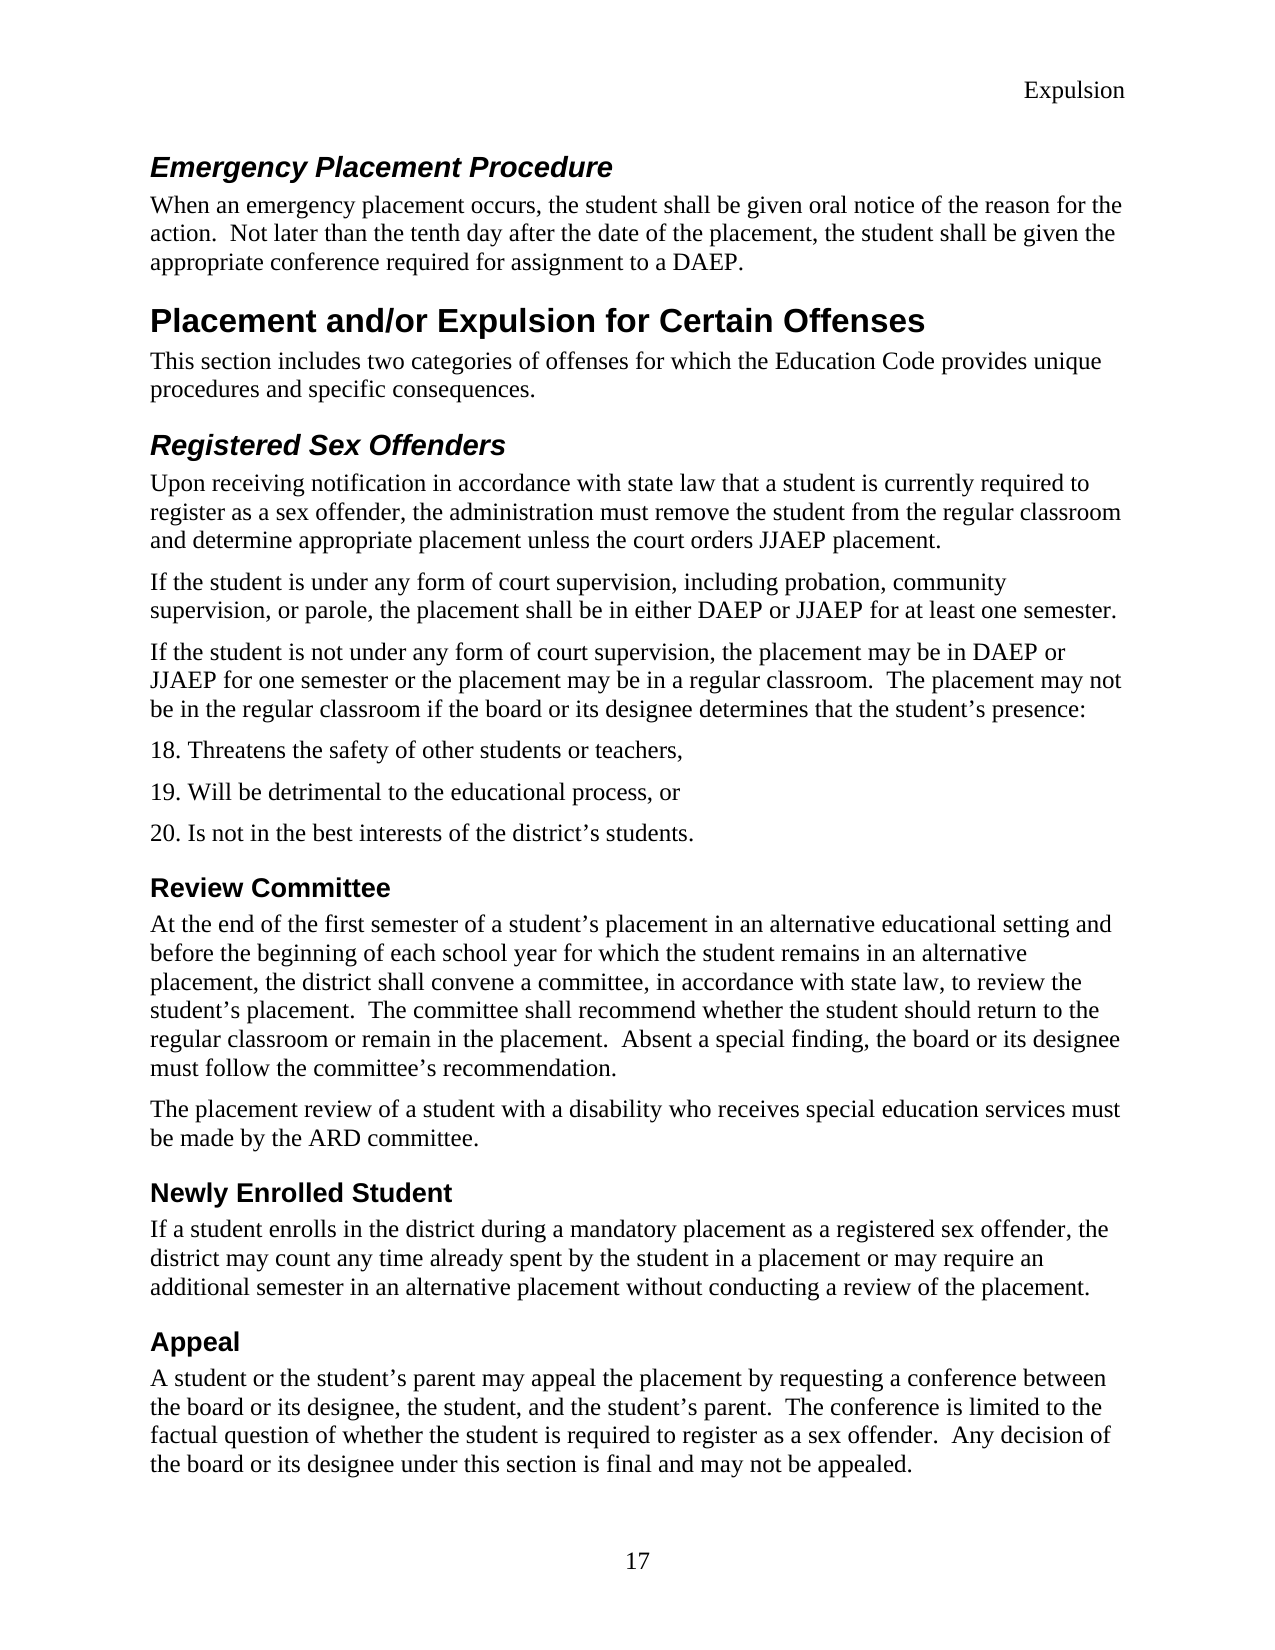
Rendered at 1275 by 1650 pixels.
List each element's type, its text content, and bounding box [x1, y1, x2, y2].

subtitle Appeal [150, 1326, 1125, 1357]
text When an emergency placement occurs, the student shall be given oral notice of the reason for the action. Not later than the tenth day after the date of the placement, the student shall be given the appropriate conference required for assignment to a DAEP. [150, 190, 1125, 276]
subtitle Emergency Placement Procedure [150, 150, 1125, 183]
text Upon receiving notification in accordance with state law that a student is currently required to register as a sex offender, the administration must remove the student from the regular classroom and determine appropriate placement unless the court orders JJAEP placement. [150, 468, 1125, 554]
list Will be detrimental to the educational process, or [150, 777, 1125, 806]
list Threatens the safety of other students or teachers, [150, 736, 1125, 764]
text If the student is not under any form of court supervision, the placement may be in DAEP or JJAEP for one semester or the placement may be in a regular classroom. The placement may not be in the regular classroom if the board or its designee determines that the student’s presence: [150, 637, 1125, 723]
text The placement review of a student with a disability who receives special education services must be made by the ARD committee. [150, 1094, 1125, 1152]
text A student or the student’s parent may appeal the placement by requesting a conference between the board or its designee, the student, and the student’s parent. The conference is limited to the factual question of whether the student is required to register as a sex offender. Any decision of the board or its designee under this section is final and may not be appealed. [150, 1363, 1125, 1478]
text If the student is under any form of court supervision, including probation, community supervision, or parole, the placement shall be in either DAEP or JJAEP for at least one semester. [150, 567, 1125, 624]
list Is not in the best interests of the district’s students. [150, 818, 1125, 847]
subtitle Newly Enrolled Student [150, 1177, 1125, 1208]
text If a student enrolls in the district during a mandatory placement as a registered sex offender, the district may count any time already spent by the student in a placement or may require an additional semester in an alternative placement without conducting a review of the placement. [150, 1214, 1125, 1301]
subtitle Registered Sex Offenders [150, 428, 1125, 462]
subtitle Placement and/or Expulsion for Certain Offenses [150, 301, 1125, 339]
text This section includes two categories of offenses for which the Education Code provides unique procedures and specific consequences. [150, 346, 1125, 403]
text At the end of the first semester of a student’s placement in an alternative educational setting and before the beginning of each school year for which the student remains in an alternative placement, the district shall convene a committee, in accordance with state law, to review the student’s placement. The committee shall recommend whether the student should return to the regular classroom or remain in the placement. Absent a special finding, the board or its designee must follow the committee’s recommendation. [150, 909, 1125, 1082]
subtitle Review Committee [150, 872, 1125, 903]
